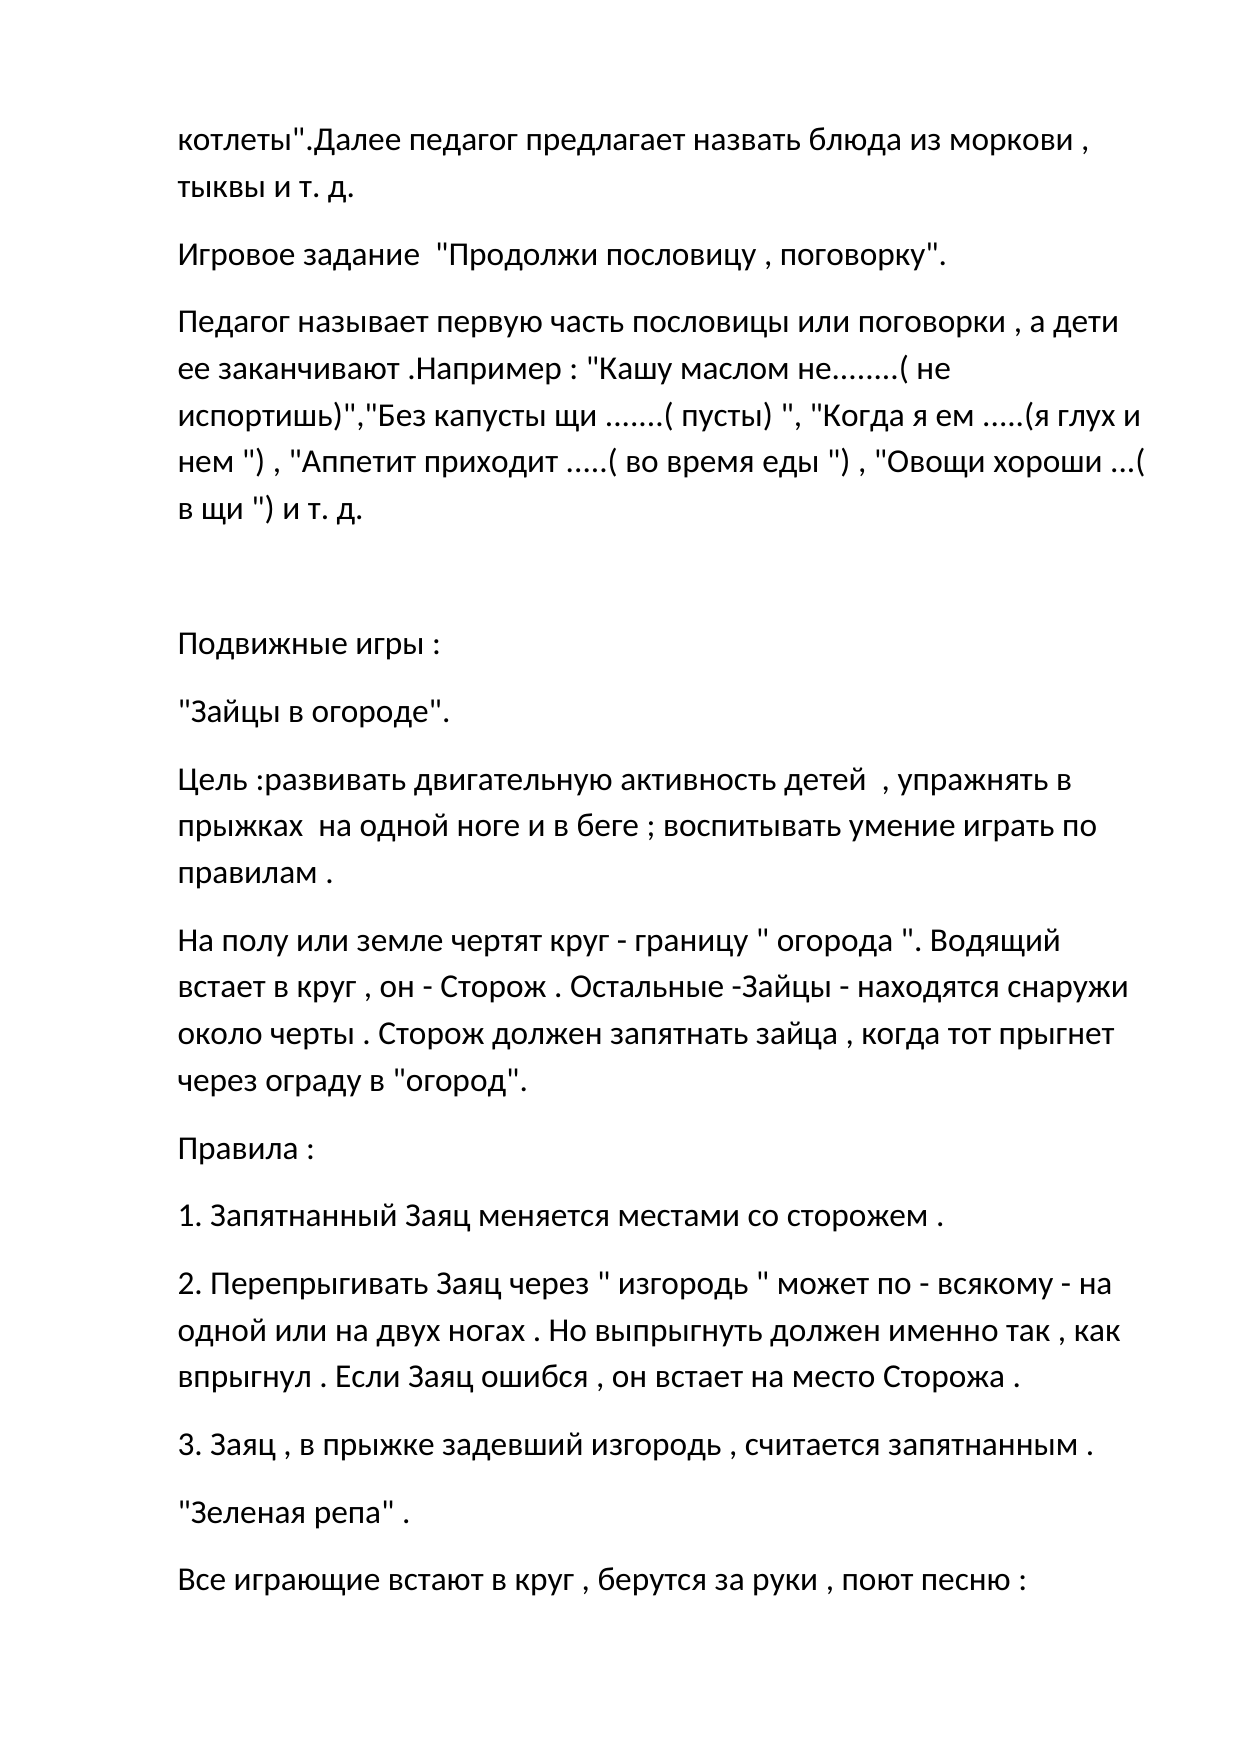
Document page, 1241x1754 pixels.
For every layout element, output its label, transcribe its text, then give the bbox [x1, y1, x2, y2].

text 3. Заяц , в прыжке задевший изгородь , считается запятнанным . [177, 1423, 1152, 1464]
text Все играющие встают в круг , берутся за руки , поют песню : [177, 1558, 1152, 1599]
text Подвижные игры : [177, 622, 1152, 663]
text На полу или земле чертят круг - границу " огорода ". Водящий встает в круг , он - Сторож . Остальные -Зайцы - находятся снаружи около черты . Сторож должен запятнать зайца , когда тот прыгнет через ограду в "огород". [177, 919, 1152, 1100]
text 2. Перепрыгивать Заяц через " изгородь " может по - всякому - на одной или на двух ногах . Но выпрыгнуть должен именно так , как впрыгнул . Если Заяц ошибся , он встает на место Сторожа . [177, 1262, 1152, 1396]
text "Зайцы в огороде". [177, 690, 1152, 731]
text "Зеленая репа" . [177, 1491, 1152, 1531]
text Игровое задание "Продолжи пословицу , поговорку". [177, 232, 1152, 273]
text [177, 118, 1152, 206]
text Правила : [177, 1127, 1152, 1167]
text Педагог называет первую часть пословицы или поговорки , а дети ее заканчивают .Например : "Кашу маслом не........( не испортишь)","Без капусты щи .......( пусты) ", "Когда я ем .....(я глух и нем ") , "Аппетит приходит .....( во время еды ") , "Овощи хороши ...( в щи ") и т. д. [177, 300, 1152, 528]
text Цель :развивать двигательную активность детей , упражнять в прыжках на одной ноге и в беге ; воспитывать умение играть по правилам . [177, 758, 1152, 892]
text 1. Запятнанный Заяц меняется местами со сторожем . [177, 1194, 1152, 1235]
